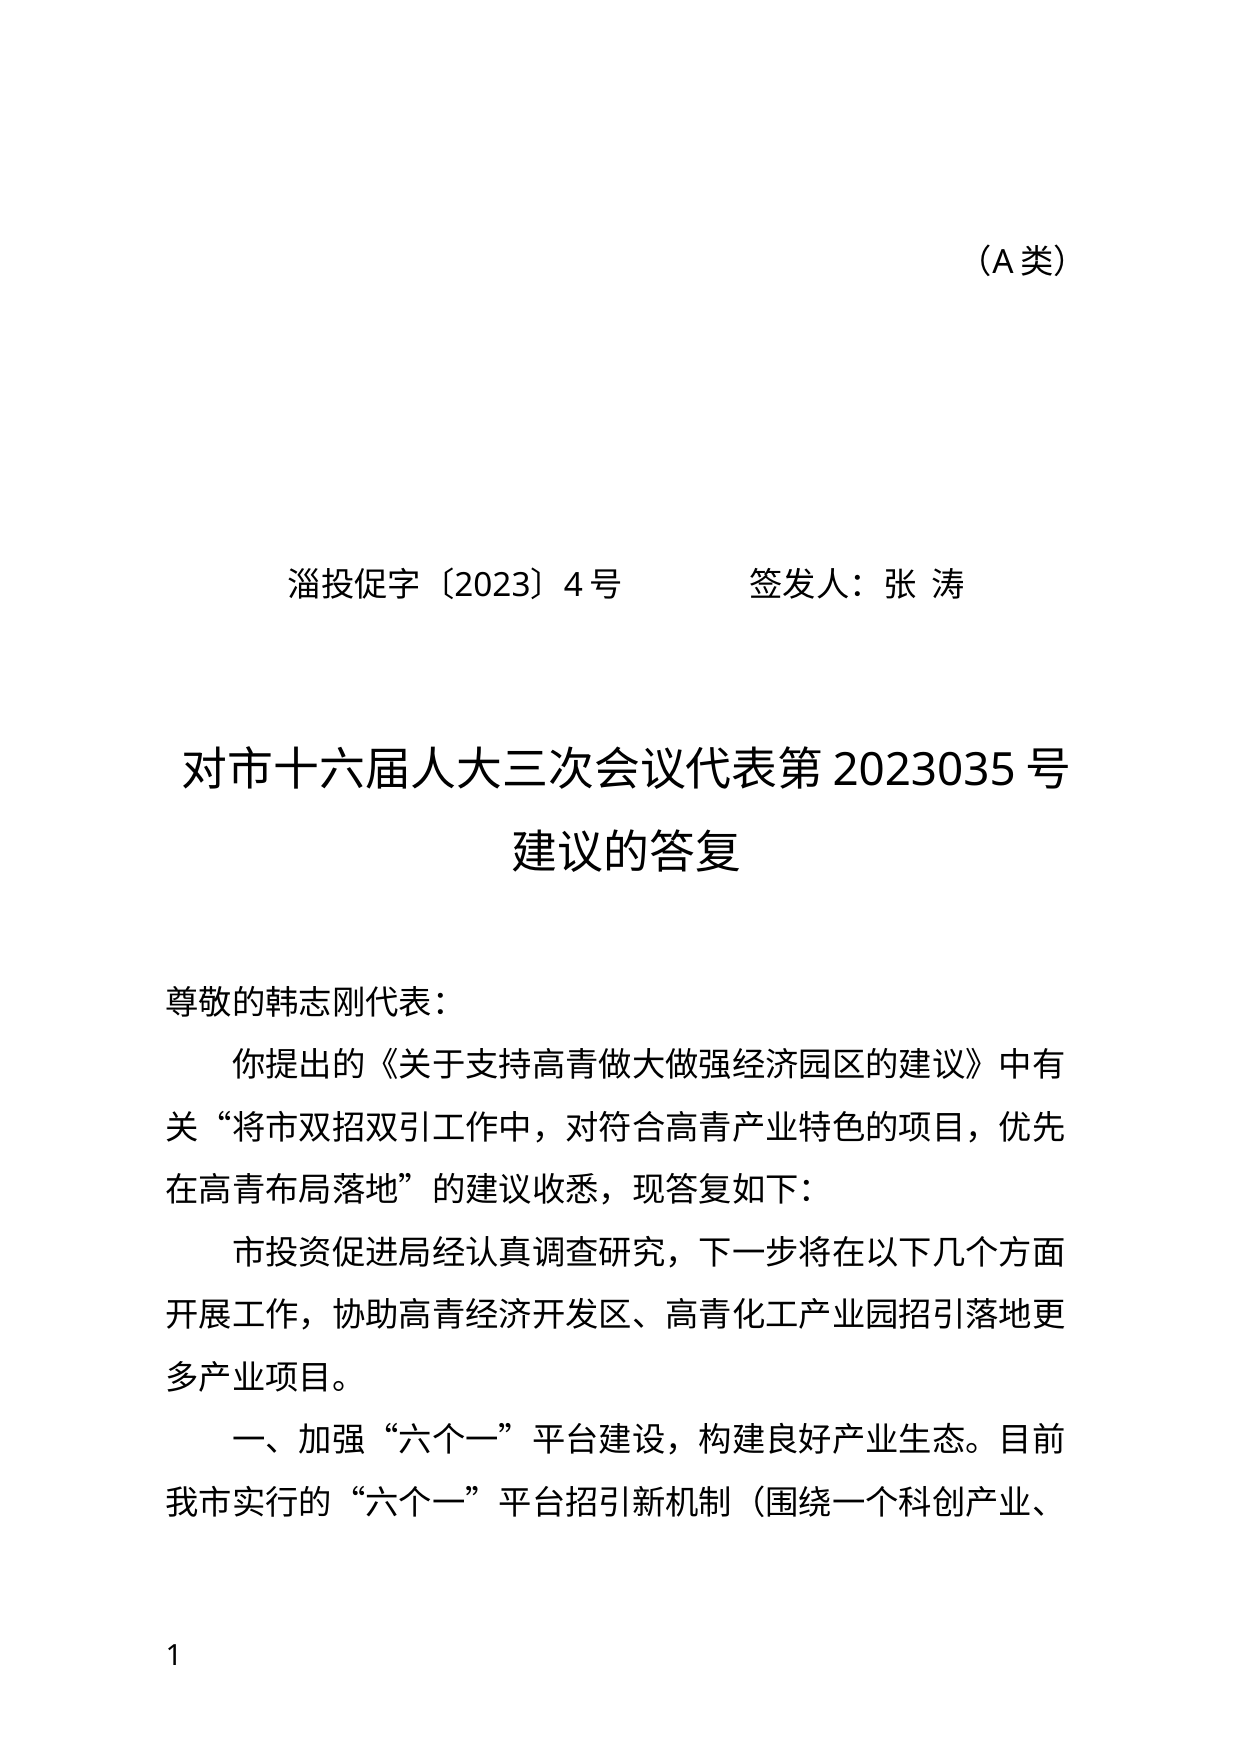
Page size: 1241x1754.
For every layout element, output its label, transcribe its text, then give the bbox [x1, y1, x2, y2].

text 淄投促字〔2023〕4号 签发人：张 涛 [165, 541, 1087, 606]
text （A类） [165, 218, 1087, 283]
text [165, 1402, 1087, 1527]
text 市投资促进局经认真调查研究，下一步将在以下几个方面开展工作，协助高青经济开发区、高青化工产业园招引落地更多产业项目。 [165, 1214, 1087, 1402]
text 对市十六届人大三次会议代表第2023035号 [165, 735, 1087, 798]
text 建议的答复 [165, 818, 1087, 881]
text 你提出的《关于支持高青做大做强经济园区的建议》中有关“将市双招双引工作中，对符合高青产业特色的项目，优先在高青布局落地”的建议收悉，现答复如下： [165, 1027, 1087, 1214]
text 尊敬的韩志刚代表： [165, 964, 1087, 1027]
